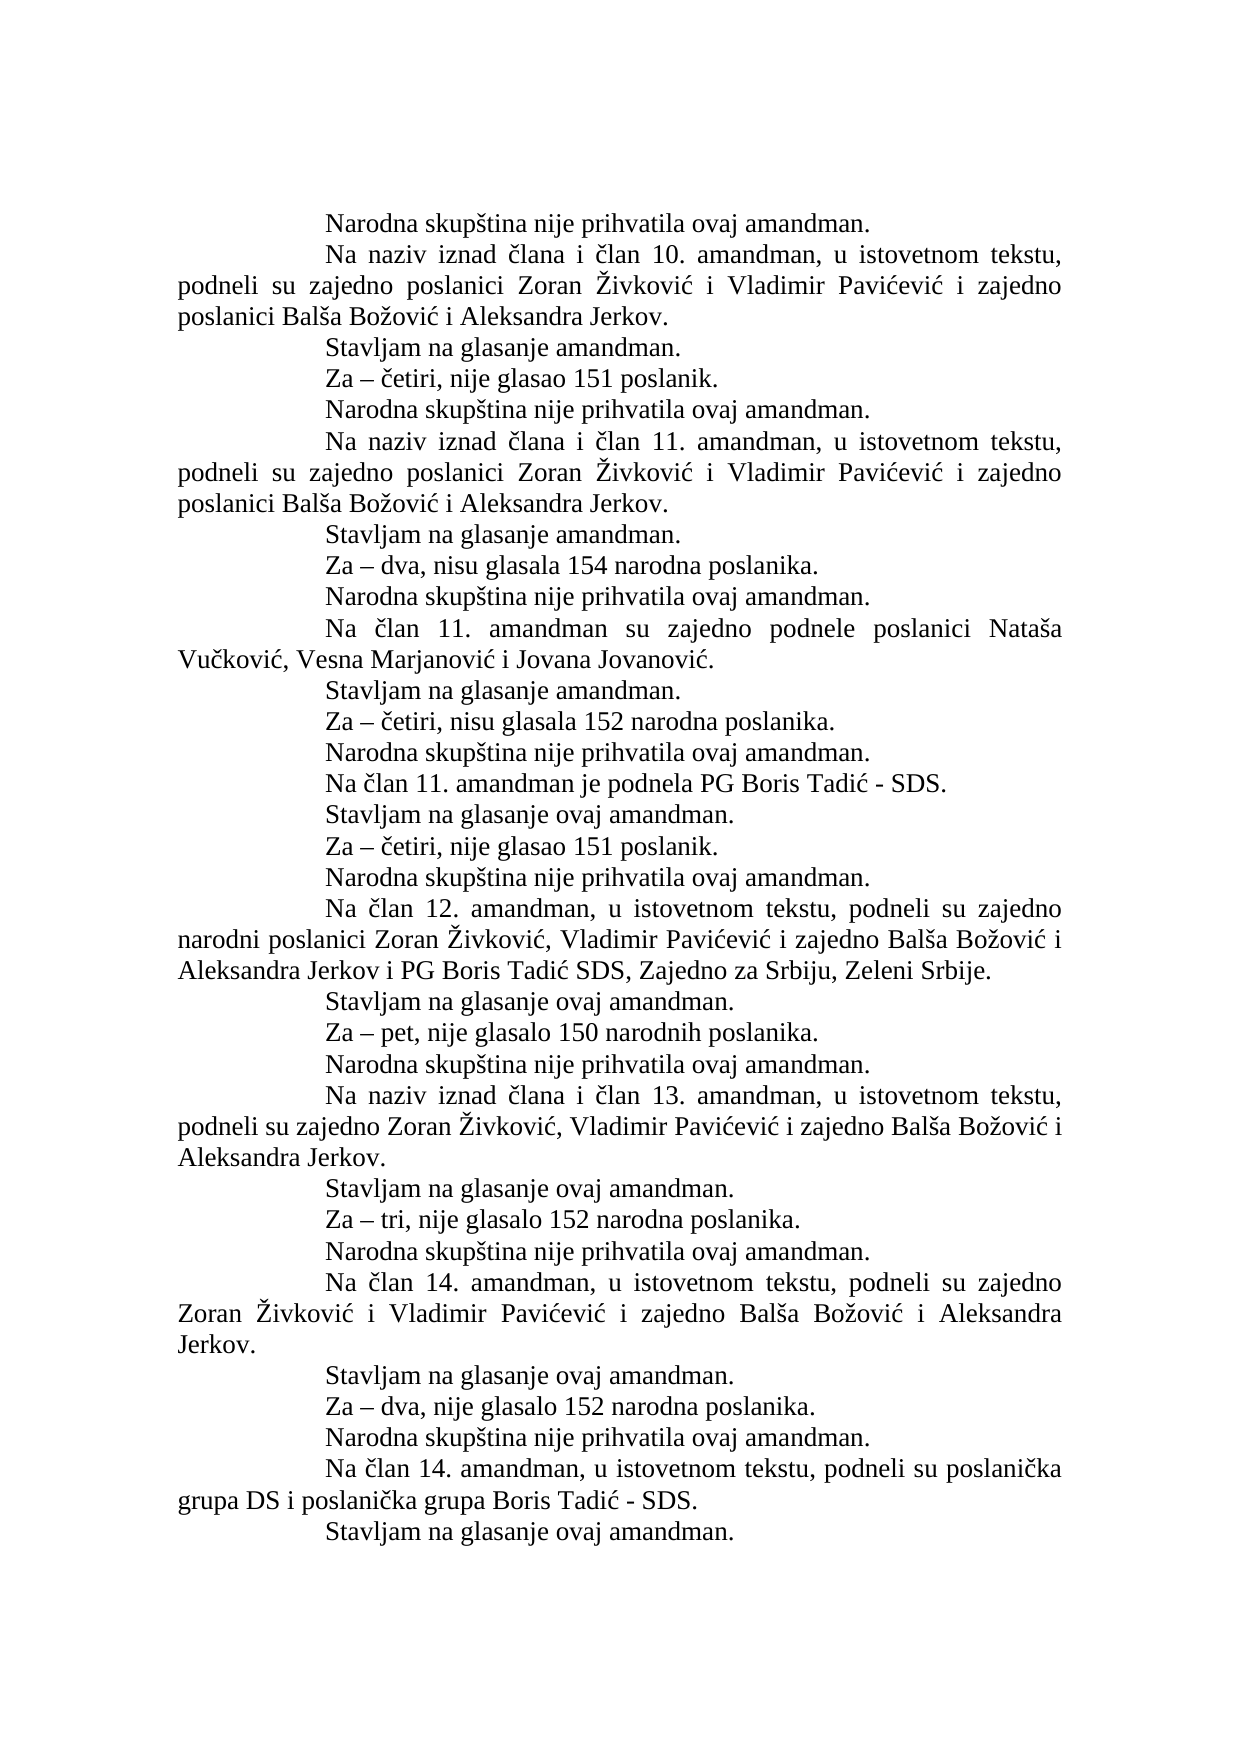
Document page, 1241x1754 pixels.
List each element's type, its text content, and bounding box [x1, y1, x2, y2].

text Narodna skupština nije prihvatila ovaj amandman. [177, 207, 1063, 238]
text Narodna skupština nije prihvatila ovaj amandman. [177, 736, 1063, 767]
text Stavljam na glasanje amandman. [177, 518, 1063, 549]
text Stavljam na glasanje ovaj amandman. [177, 798, 1063, 830]
text Stavljam na glasanje ovaj amandman. [177, 985, 1063, 1017]
text Narodna skupština nije prihvatila ovaj amandman. [177, 581, 1063, 612]
text Narodna skupština nije prihvatila ovaj amandman. [177, 1048, 1063, 1079]
text Na naziv iznad člana i član 10. amandman, u istovetnom tekstu, podneli su zajedno poslanici Zoran Živković i Vladimir Pavićević i zajedno poslanici Balša Božović i Aleksandra Jerkov. [177, 238, 1063, 331]
text Na član 14. amandman, u istovetnom tekstu, podneli su poslanička grupa DS i poslanička grupa Boris Tadić - SDS. [177, 1453, 1063, 1515]
text Stavljam na glasanje ovaj amandman. [177, 1359, 1063, 1390]
text Na član 11. amandman je podnela PG Boris Tadić - SDS. [177, 767, 1063, 798]
text Za – četiri, nije glasao 151 poslanik. [177, 830, 1063, 861]
text Stavljam na glasanje amandman. [177, 674, 1063, 705]
text Stavljam na glasanje amandman. [177, 331, 1063, 362]
text Za – dva, nije glasalo 152 narodna poslanika. [177, 1390, 1063, 1421]
text Za – tri, nije glasalo 152 narodna poslanika. [177, 1203, 1063, 1234]
text Narodna skupština nije prihvatila ovaj amandman. [177, 394, 1063, 425]
text Za – četiri, nije glasao 151 poslanik. [177, 362, 1063, 394]
text Stavljam na glasanje ovaj amandman. [177, 1515, 1063, 1546]
text Narodna skupština nije prihvatila ovaj amandman. [177, 1234, 1063, 1266]
text Na član 11. amandman su zajedno podnele poslanici Nataša Vučković, Vesna Marjanović i Jovana Jovanović. [177, 612, 1063, 674]
text Na naziv iznad člana i član 11. amandman, u istovetnom tekstu, podneli su zajedno poslanici Zoran Živković i Vladimir Pavićević i zajedno poslanici Balša Božović i Aleksandra Jerkov. [177, 425, 1063, 518]
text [177, 1421, 1063, 1453]
text Za – pet, nije glasalo 150 narodnih poslanika. [177, 1017, 1063, 1048]
text Za – četiri, nisu glasala 152 narodna poslanika. [177, 705, 1063, 736]
text Na član 12. amandman, u istovetnom tekstu, podneli su zajedno narodni poslanici Zoran Živković, Vladimir Pavićević i zajedno Balša Božović i Aleksandra Jerkov i PG Boris Tadić SDS, Zajedno za Srbiju, Zeleni Srbije. [177, 892, 1063, 985]
text Na naziv iznad člana i član 13. amandman, u istovetnom tekstu, podneli su zajedno Zoran Živković, Vladimir Pavićević i zajedno Balša Božović i Aleksandra Jerkov. [177, 1079, 1063, 1172]
text Stavljam na glasanje ovaj amandman. [177, 1172, 1063, 1203]
text Za – dva, nisu glasala 154 narodna poslanika. [177, 549, 1063, 581]
text Na član 14. amandman, u istovetnom tekstu, podneli su zajedno Zoran Živković i Vladimir Pavićević i zajedno Balša Božović i Aleksandra Jerkov. [177, 1266, 1063, 1359]
text Narodna skupština nije prihvatila ovaj amandman. [177, 861, 1063, 892]
